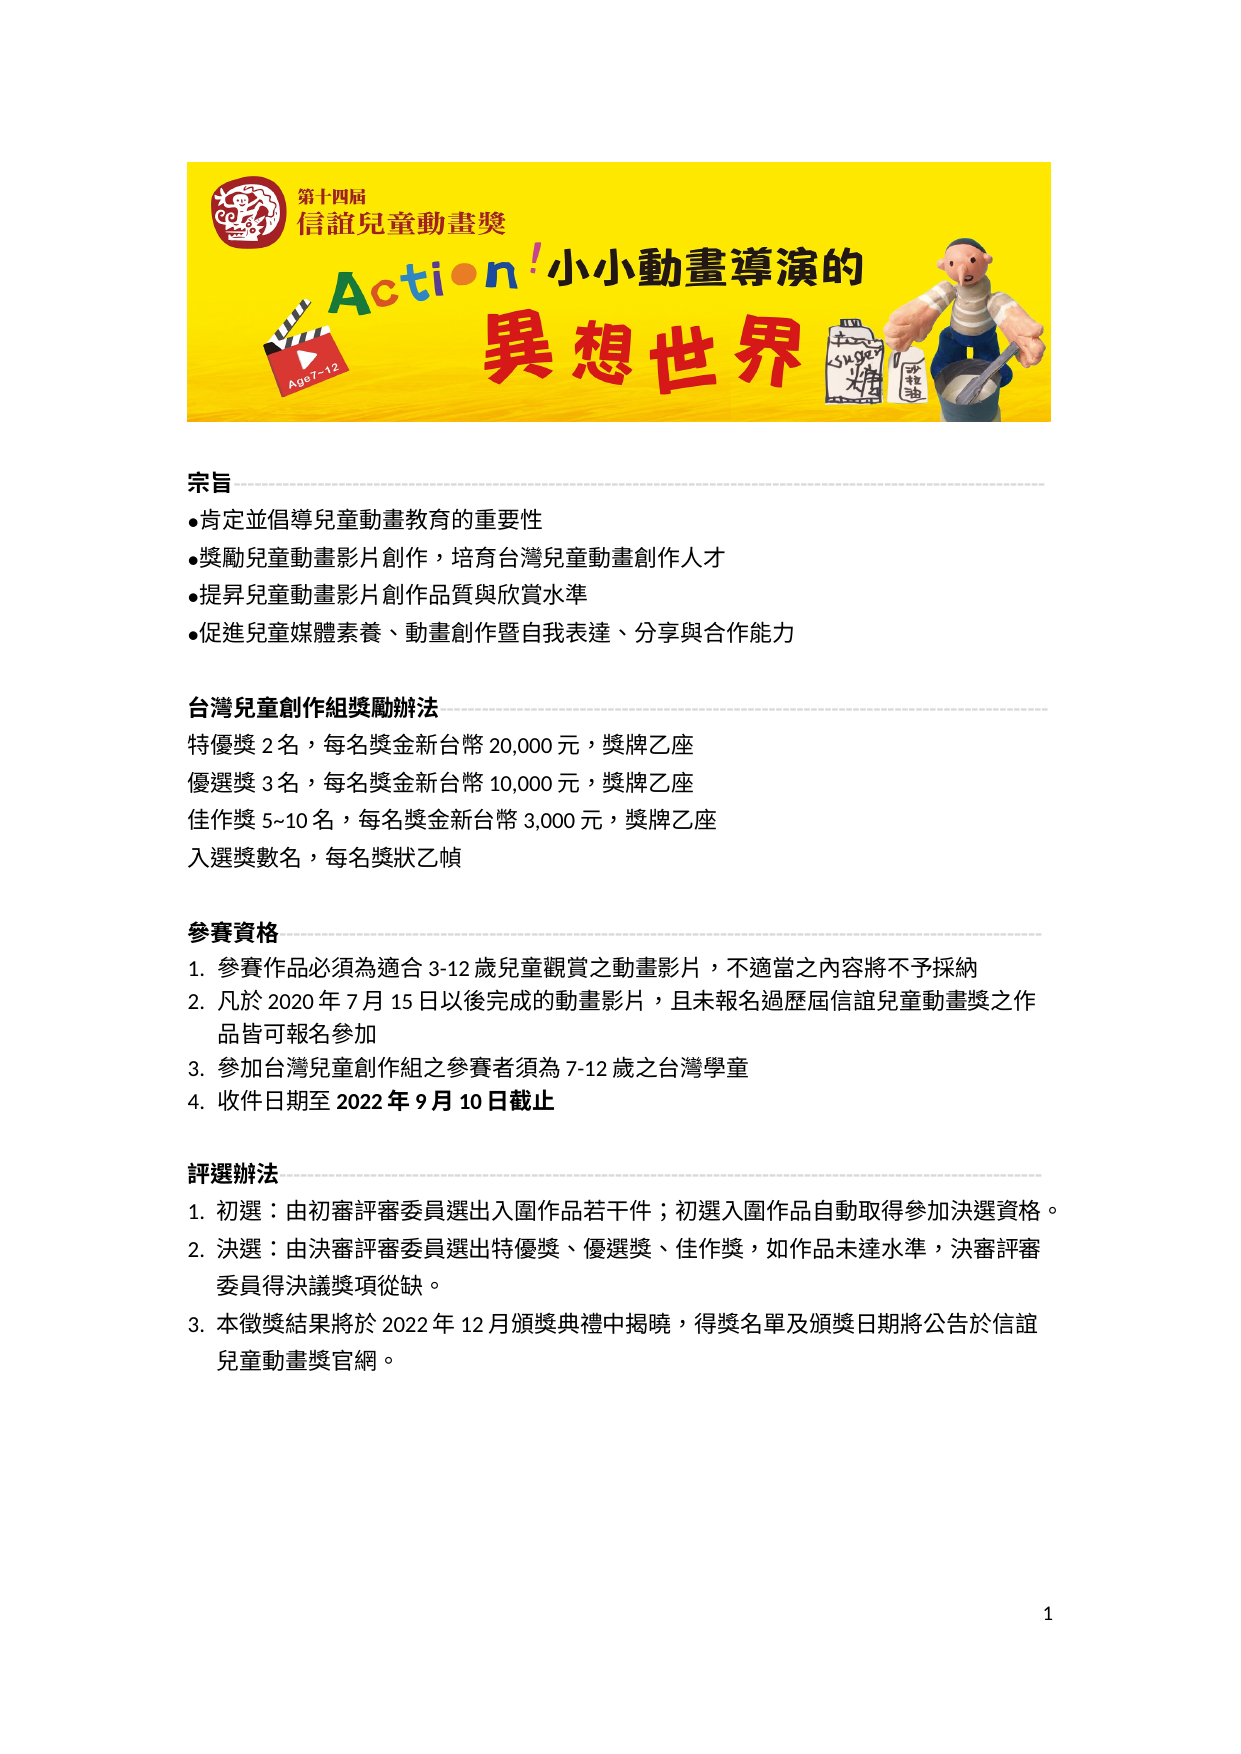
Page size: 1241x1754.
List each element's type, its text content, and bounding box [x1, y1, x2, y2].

text ●獎勵兒童動畫影片創作，培育台灣兒童動畫創作人才 [187, 537, 1053, 575]
text ●促進兒童媒體素養、動畫創作暨自我表達、分享與合作能力 [187, 612, 1053, 650]
text 宗旨-------------------------------------------------------------------------------------------------------------------- [187, 462, 1053, 500]
text 入選獎數名，每名獎狀乙幀 [187, 837, 1053, 875]
text ●肯定並倡導兒童動畫教育的重要性 [187, 500, 1053, 537]
text 台灣兒童創作組獎勵辦法--------------------------------------------------------------------------------------- [187, 687, 1053, 725]
list 決選：由決審評審委員選出特優獎、優選獎、佳作獎，如作品未達水準，決審評審委員得決議獎項從缺。 [187, 1228, 1053, 1303]
list 參加台灣兒童創作組之參賽者須為7-12歲之台灣學童 [187, 1049, 1053, 1083]
list 凡於2020年7月15日以後完成的動畫影片，且未報名過歷屆信誼兒童動畫獎之作品皆可報名參加 [187, 983, 1053, 1049]
text 參賽資格------------------------------------------------------------------------------------------------------------- [187, 912, 1053, 950]
list 收件日期至2022年9月10日截止 [187, 1083, 1053, 1116]
text 佳作獎 5~10名，每名獎金新台幣3,000元，獎牌乙座 [187, 800, 1053, 837]
picture [187, 162, 1051, 422]
list 初選：由初審評審委員選出入圍作品若干件；初選入圍作品自動取得參加決選資格。 [187, 1191, 1053, 1228]
list 本徵獎結果將於2022年12月頒獎典禮中揭曉，得獎名單及頒獎日期將公告於信誼兒童動畫獎官網。 [187, 1303, 1053, 1378]
text ●提昇兒童動畫影片創作品質與欣賞水準 [187, 575, 1053, 612]
text 評選辦法------------------------------------------------------------------------------------------------------------- [187, 1153, 1053, 1191]
text 特優獎 2名，每名獎金新台幣20,000元，獎牌乙座 [187, 725, 1053, 762]
list 參賽作品必須為適合3-12歲兒童觀賞之動畫影片，不適當之內容將不予採納 [187, 950, 1053, 983]
text 優選獎 3名，每名獎金新台幣10,000元，獎牌乙座 [187, 762, 1053, 800]
